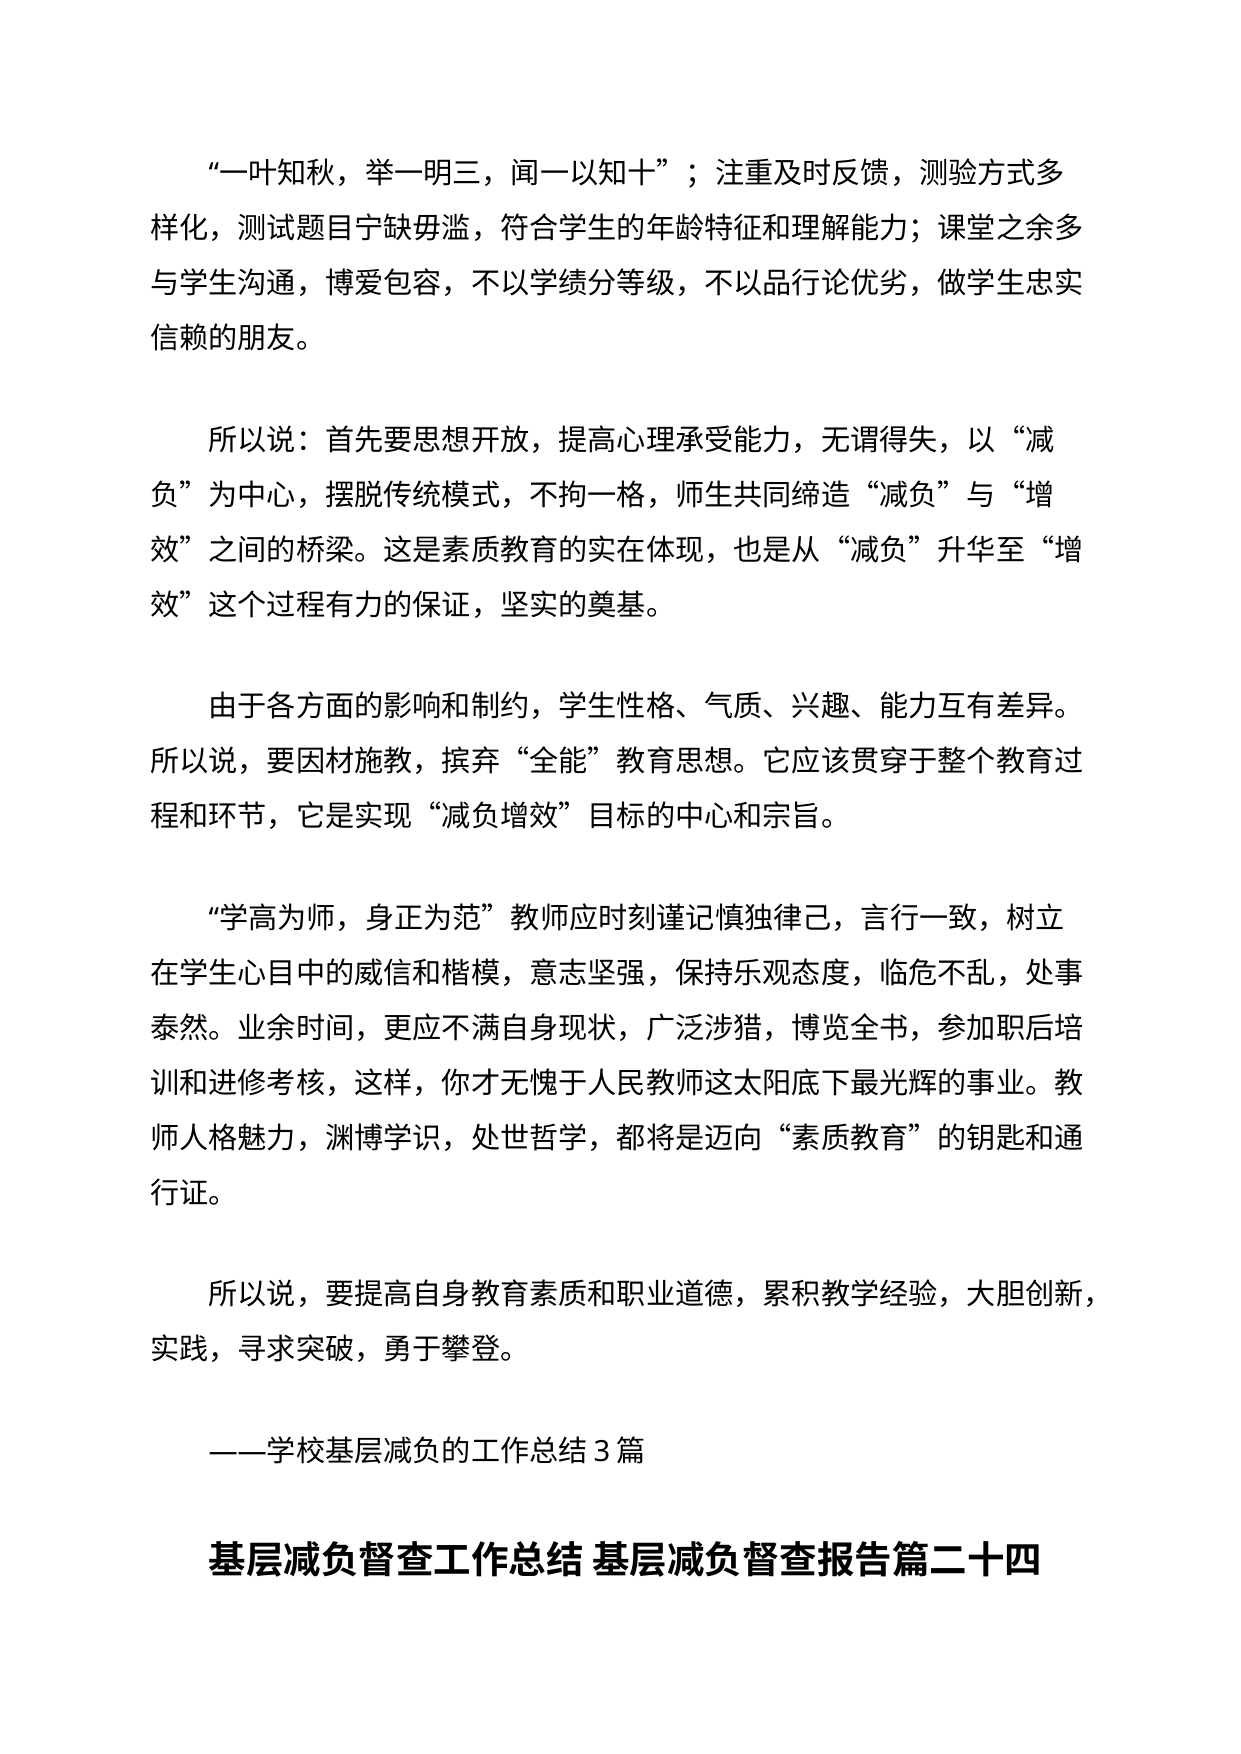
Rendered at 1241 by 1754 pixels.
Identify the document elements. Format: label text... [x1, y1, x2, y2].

text “一叶知秋，举一明三，闻一以知十”；注重及时反馈，测验方式多样化，测试题目宁缺毋滥，符合学生的年龄特征和理解能力；课堂之余多与学生沟通，博爱包容，不以学绩分等级，不以品行论优劣，做学生忠实信赖的朋友。 [150, 150, 1090, 357]
text “学高为师，身正为范”教师应时刻谨记慎独律己，言行一致，树立在学生心目中的威信和楷模，意志坚强，保持乐观态度，临危不乱，处事泰然。业余时间，更应不满自身现状，广泛涉猎，博览全书，参加职后培训和进修考核，这样，你才无愧于人民教师这太阳底下最光辉的事业。教师人格魅力，渊博学识，处世哲学，都将是迈向“素质教育”的钥匙和通行证。 [150, 894, 1090, 1211]
text 所以说：首先要思想开放，提高心理承受能力，无谓得失，以“减负”为中心，摆脱传统模式，不拘一格，师生共同缔造“减负”与“增效”之间的桥梁。这是素质教育的实在体现，也是从“减负”升华至“增效”这个过程有力的保证，坚实的奠基。 [150, 417, 1090, 623]
text 所以说，要提高自身教育素质和职业道德，累积教学经验，大胆创新，实践，寻求突破，勇于攀登。 [150, 1271, 1090, 1368]
text 基层减负督查工作总结 基层减负督查报告篇二十四 [150, 1529, 1090, 1584]
text ——学校基层减负的工作总结3篇 [150, 1428, 1090, 1470]
text 由于各方面的影响和制约，学生性格、气质、兴趣、能力互有差异。所以说，要因材施教，摈弃“全能”教育思想。它应该贯穿于整个教育过程和环节，它是实现“减负增效”目标的中心和宗旨。 [150, 683, 1090, 835]
